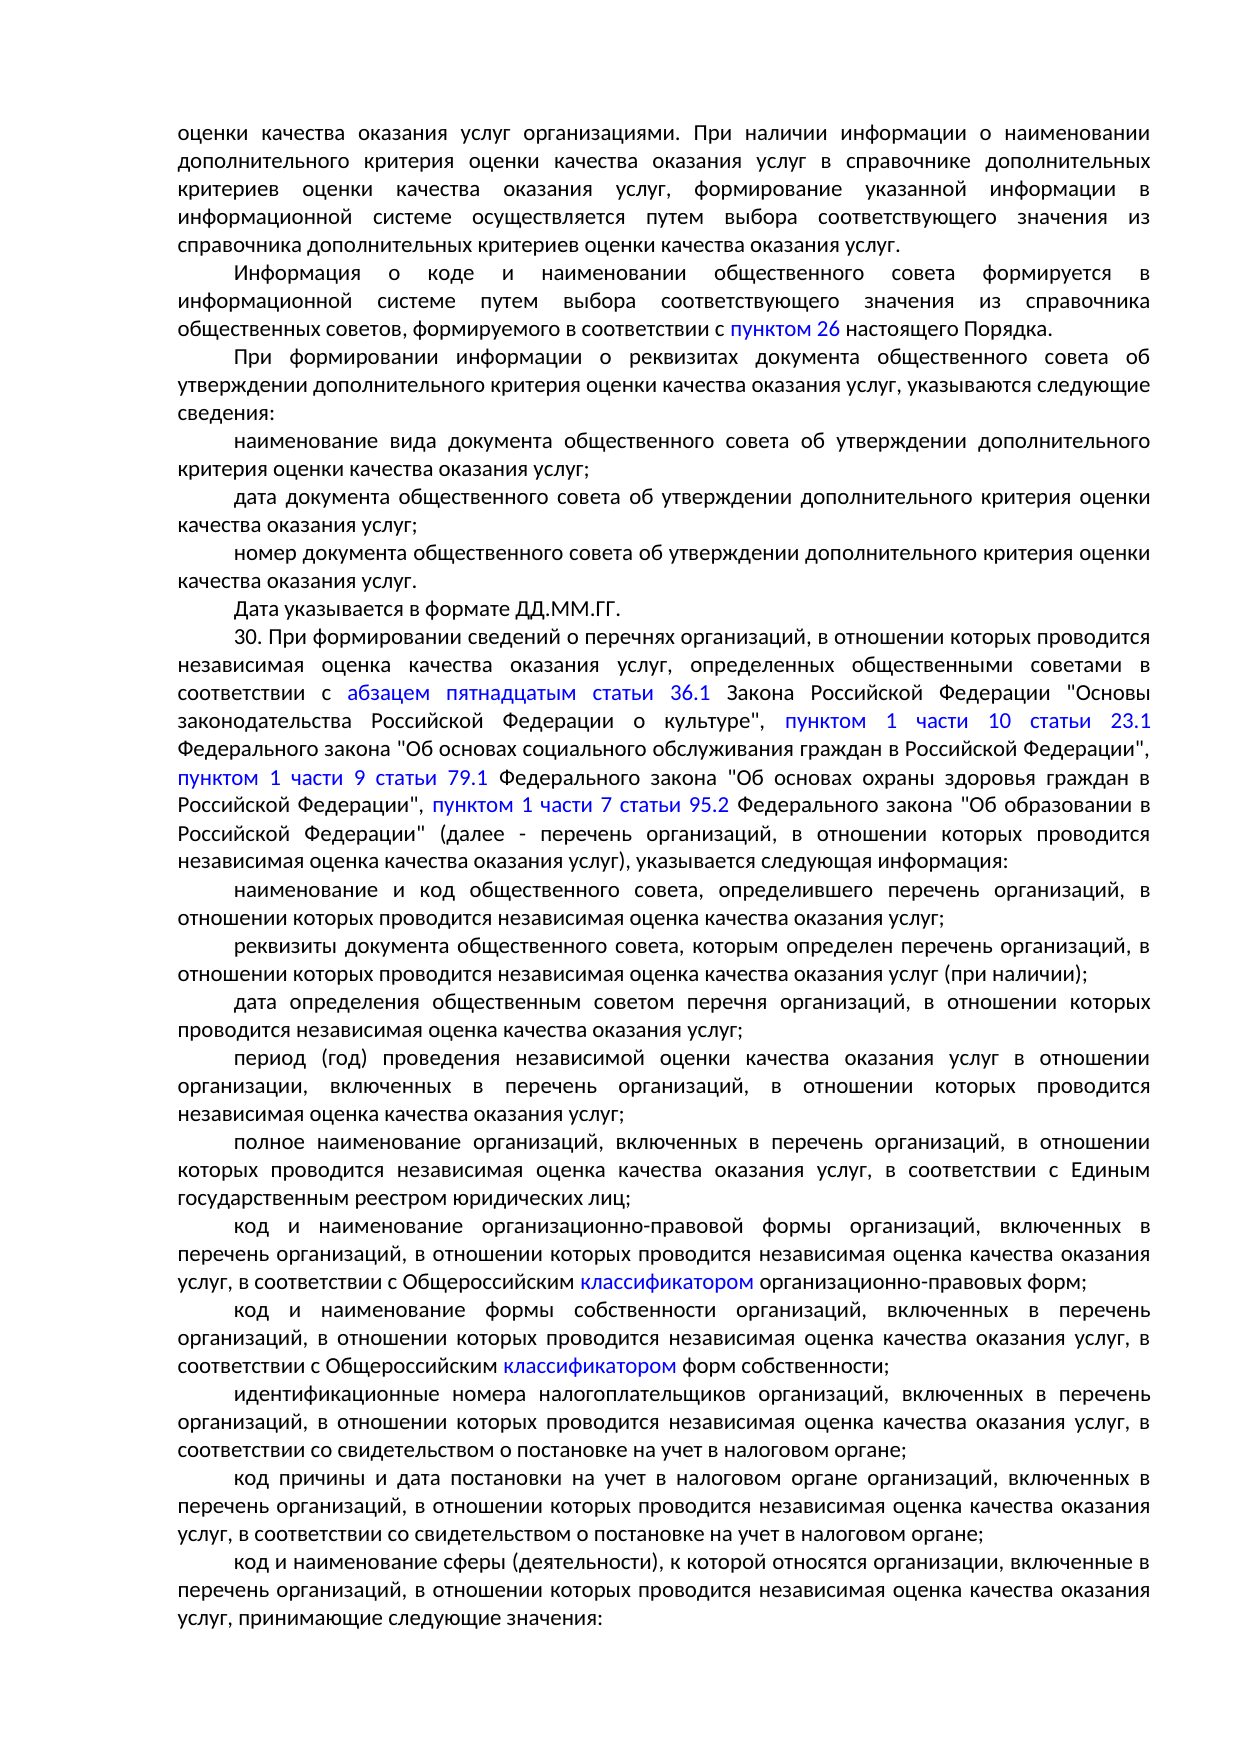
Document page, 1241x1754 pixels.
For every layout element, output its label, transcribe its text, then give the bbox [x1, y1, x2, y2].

text идентификационные номера налогоплательщиков организаций, включенных в перечень организаций, в отношении которых проводится независимая оценка качества оказания услуг, в соответствии со свидетельством о постановке на учет в налоговом органе; [177, 1379, 1152, 1463]
text реквизиты документа общественного совета, которым определен перечень организаций, в отношении которых проводится независимая оценка качества оказания услуг (при наличии); [177, 931, 1152, 987]
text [177, 118, 1152, 258]
text наименование и код общественного совета, определившего перечень организаций, в отношении которых проводится независимая оценка качества оказания услуг; [177, 875, 1152, 931]
text номер документа общественного совета об утверждении дополнительного критерия оценки качества оказания услуг. [177, 538, 1152, 594]
text код и наименование формы собственности организаций, включенных в перечень организаций, в отношении которых проводится независимая оценка качества оказания услуг, в соответствии с Общероссийским классификатором форм собственности; [177, 1295, 1152, 1379]
text дата определения общественным советом перечня организаций, в отношении которых проводится независимая оценка качества оказания услуг; [177, 987, 1152, 1043]
text 30. При формировании сведений о перечнях организаций, в отношении которых проводится независимая оценка качества оказания услуг, определенных общественными советами в соответствии с абзацем пятнадцатым статьи 36.1 Закона Российской Федерации "Основы законодательства Российской Федерации о культуре", пунктом 1 части 10 статьи 23.1 Федерального закона "Об основах социального обслуживания граждан в Российской Федерации", пунктом 1 части 9 статьи 79.1 Федерального закона "Об основах охраны здоровья граждан в Российской Федерации", пунктом 1 части 7 статьи 95.2 Федерального закона "Об образовании в Российской Федерации" (далее - перечень организаций, в отношении которых проводится независимая оценка качества оказания услуг), указывается следующая информация: [177, 622, 1152, 875]
text При формировании информации о реквизитах документа общественного совета об утверждении дополнительного критерия оценки качества оказания услуг, указываются следующие сведения: [177, 342, 1152, 426]
text период (год) проведения независимой оценки качества оказания услуг в отношении организации, включенных в перечень организаций, в отношении которых проводится независимая оценка качества оказания услуг; [177, 1043, 1152, 1127]
text наименование вида документа общественного совета об утверждении дополнительного критерия оценки качества оказания услуг; [177, 426, 1152, 482]
text полное наименование организаций, включенных в перечень организаций, в отношении которых проводится независимая оценка качества оказания услуг, в соответствии с Единым государственным реестром юридических лиц; [177, 1127, 1152, 1211]
text код и наименование организационно-правовой формы организаций, включенных в перечень организаций, в отношении которых проводится независимая оценка качества оказания услуг, в соответствии с Общероссийским классификатором организационно-правовых форм; [177, 1211, 1152, 1295]
text дата документа общественного совета об утверждении дополнительного критерия оценки качества оказания услуг; [177, 482, 1152, 538]
text код причины и дата постановки на учет в налоговом органе организаций, включенных в перечень организаций, в отношении которых проводится независимая оценка качества оказания услуг, в соответствии со свидетельством о постановке на учет в налоговом органе; [177, 1463, 1152, 1547]
text код и наименование сферы (деятельности), к которой относятся организации, включенные в перечень организаций, в отношении которых проводится независимая оценка качества оказания услуг, принимающие следующие значения: [177, 1547, 1152, 1631]
text Дата указывается в формате ДД.ММ.ГГ. [177, 594, 1152, 622]
text Информация о коде и наименовании общественного совета формируется в информационной системе путем выбора соответствующего значения из справочника общественных советов, формируемого в соответствии с пунктом 26 настоящего Порядка. [177, 258, 1152, 342]
